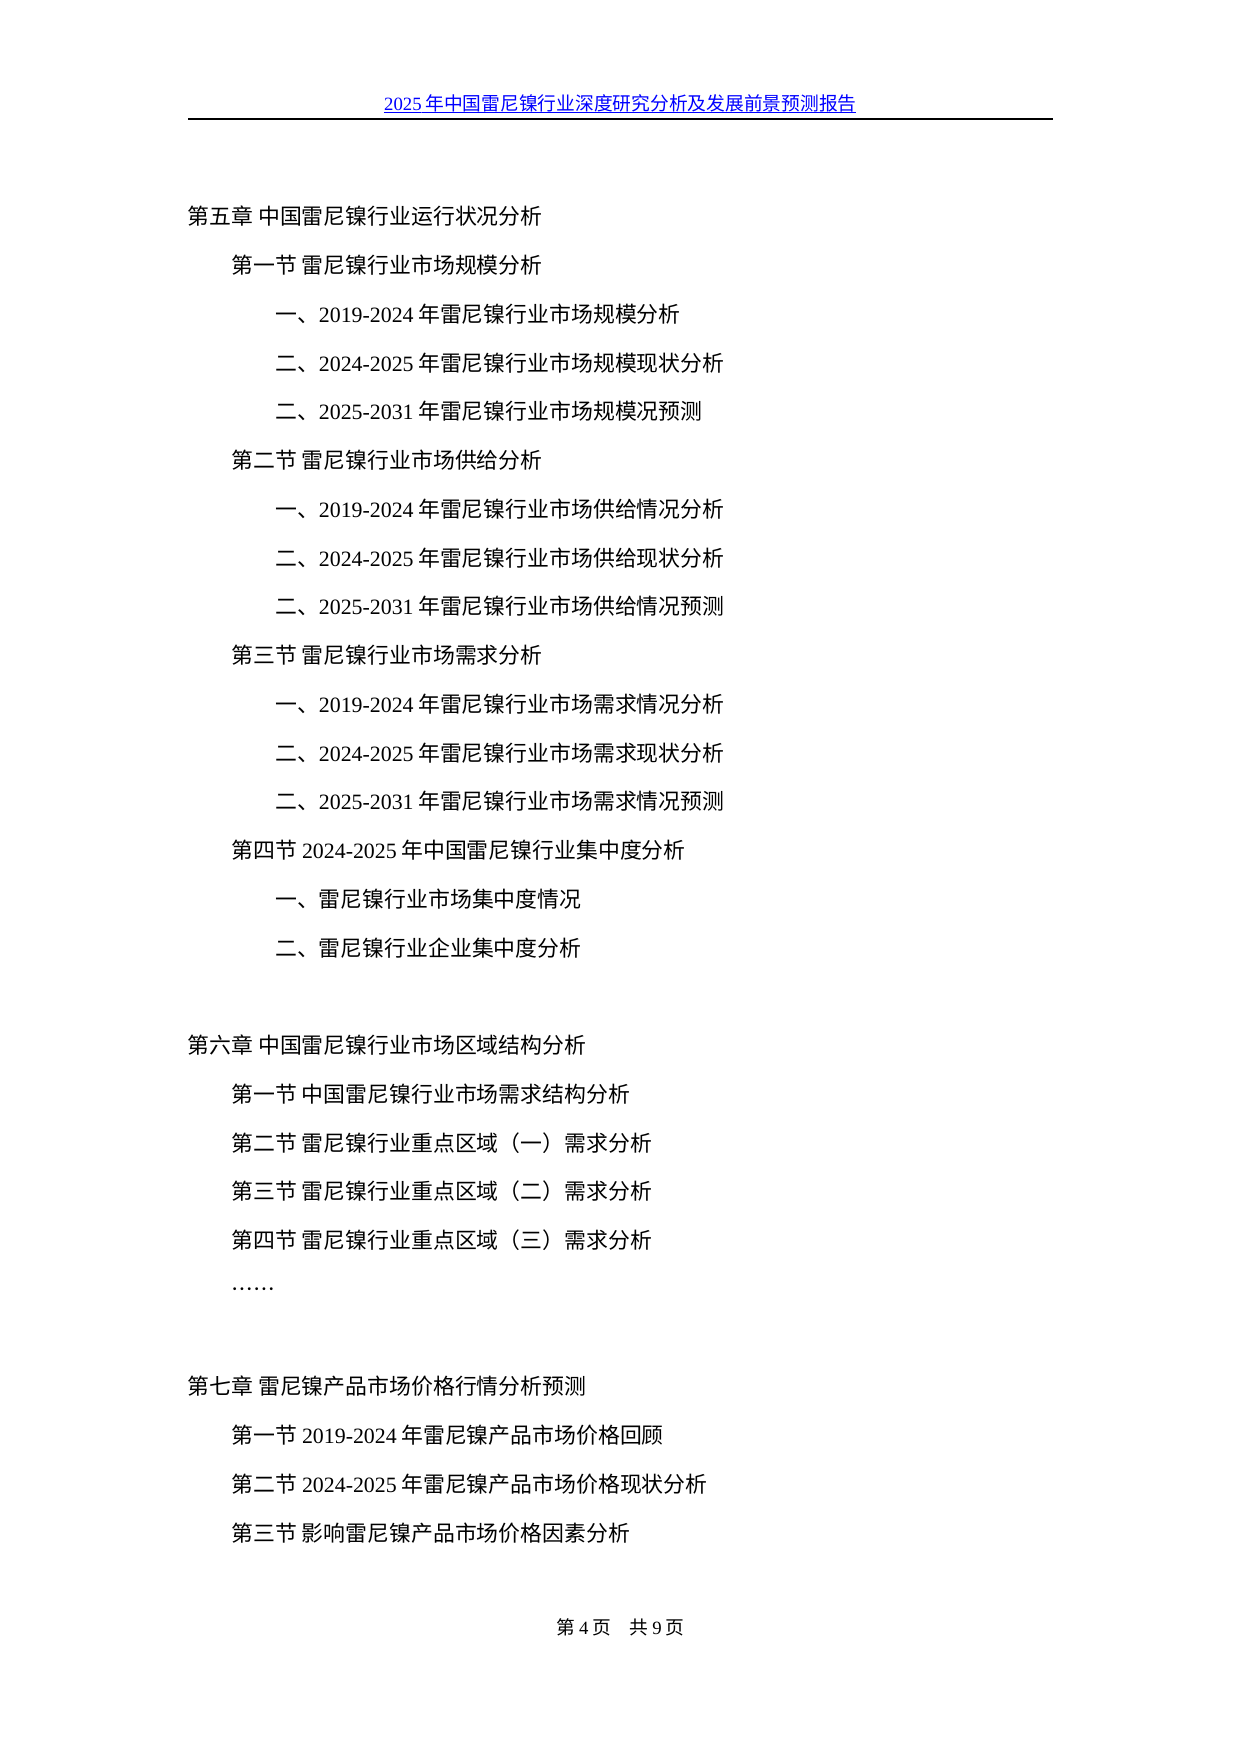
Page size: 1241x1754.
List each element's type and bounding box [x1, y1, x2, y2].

text [187, 150, 1053, 1548]
